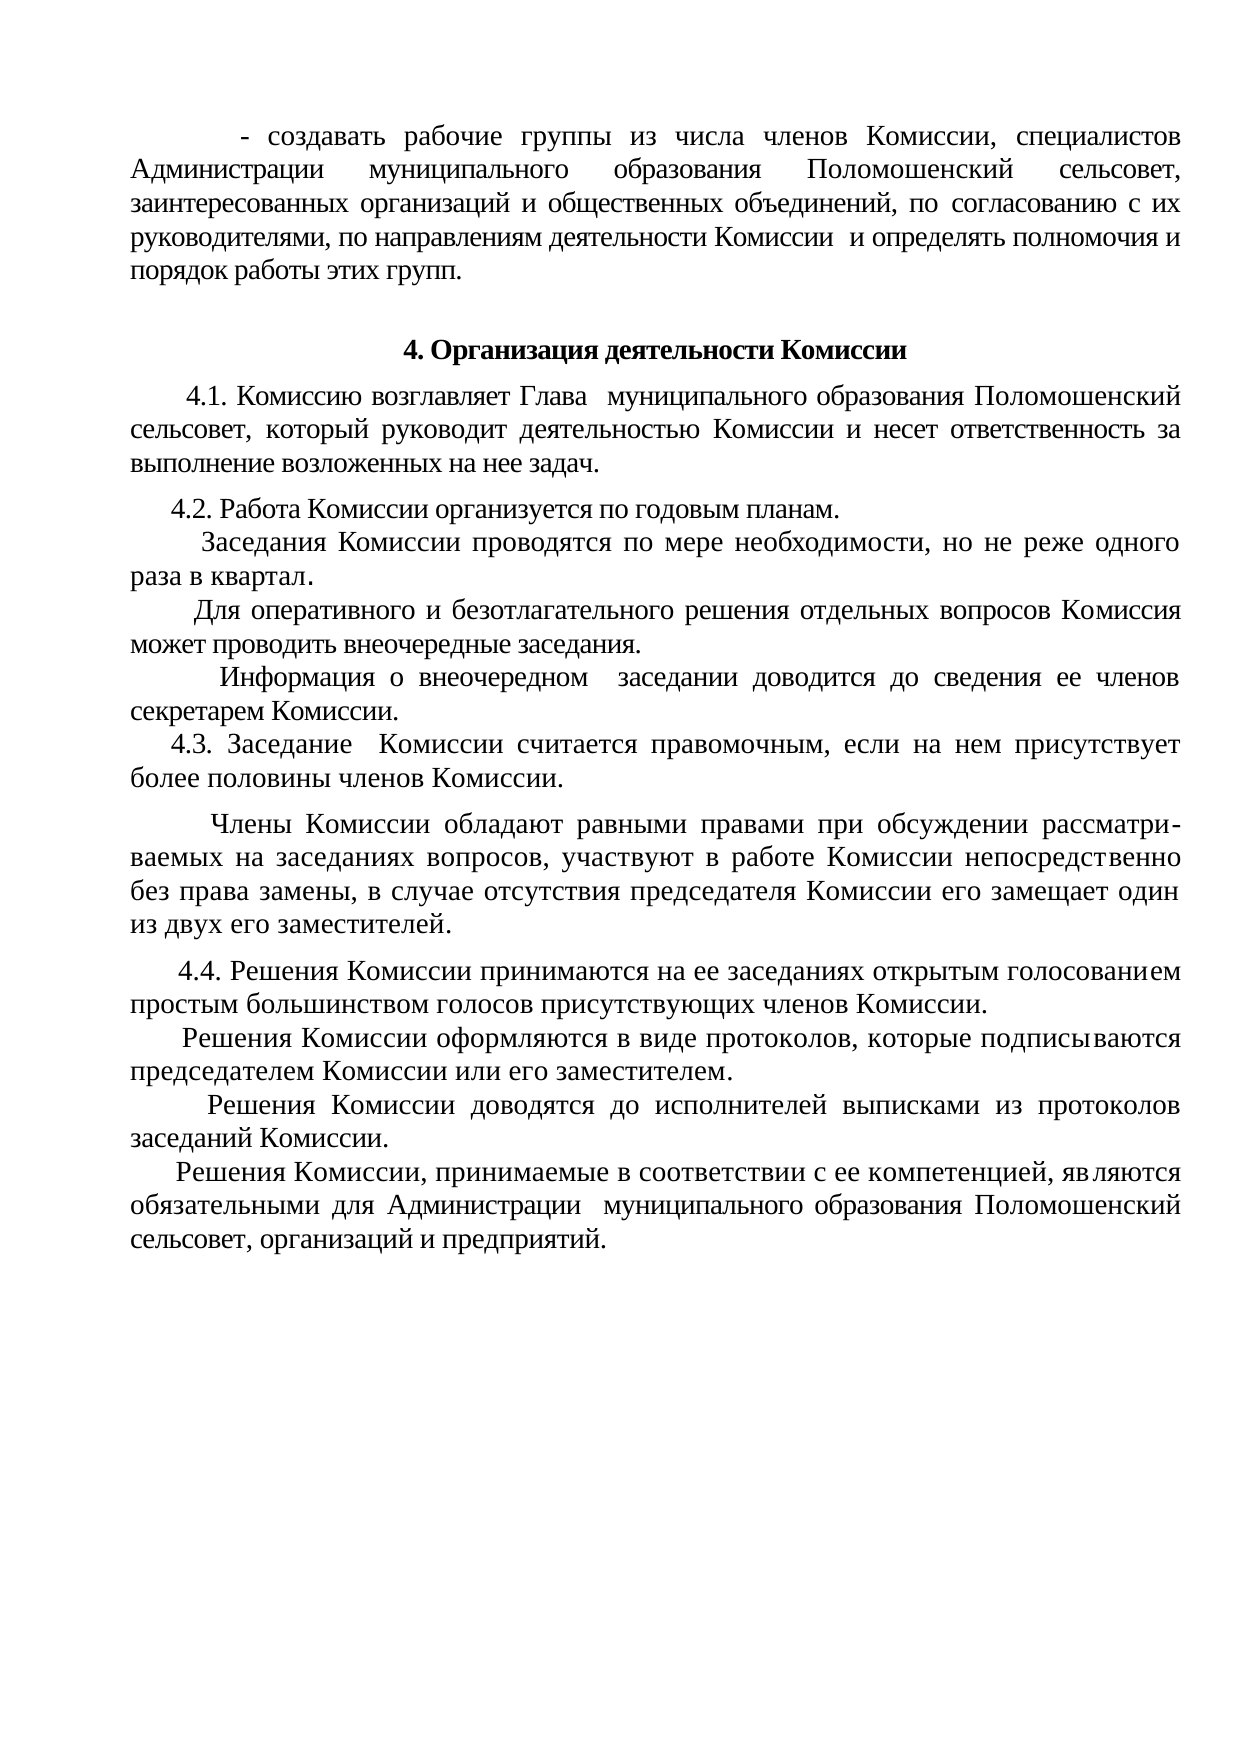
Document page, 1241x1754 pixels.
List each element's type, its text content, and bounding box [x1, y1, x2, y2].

text Решения Комиссии доводятся до исполнителей выписками из протоколов заседаний Комиссии. [130, 1087, 1181, 1154]
text 4.2. Работа Комиссии организуется по годовым планам. [130, 491, 1181, 524]
text Для оперативного и безотлагательного решения отдельных вопросов Комиссия может проводить внеочередные заседания. [130, 592, 1181, 659]
text Члены Комиссии обладают равными правами при обсуждении рассматриваемых на заседаниях вопросов, участвуют в работе Комиссии непосредственно без права замены, в случае отсутствия председателя Комиссии его замещает один из двух его заместителей. [130, 806, 1181, 940]
text Решения Комиссии, принимаемые в соответствии с ее компетенцией, являются обязательными для Администрации муниципального образования Поломошенский сельсовет, организаций и предприятий. [130, 1154, 1181, 1254]
text Заседания Комиссии проводятся по мере необходимости, но не реже одного раза в квартал. [130, 524, 1181, 592]
text - создавать рабочие группы из числа членов Комиссии, специалистов Администрации муниципального образования Поломошенский сельсовет, заинтересованных организаций и общественных объединений, по согласованию с их руководителями, по направлениям деятельности Комиссии и определять полномочия и порядок работы этих групп. [130, 118, 1181, 286]
text 4. Организация деятельности Комиссии [130, 332, 1181, 365]
text 4.1. Комиссию возглавляет Глава муниципального образования Поломошенский сельсовет, который руководит деятельностью Комиссии и несет ответственность за выполнение возложенных на нее задач. [130, 378, 1181, 478]
text 4.4. Решения Комиссии принимаются на ее заседаниях открытым голосованием простым большинством голосов присутствующих членов Комиссии. [130, 953, 1181, 1020]
text 4.3. Заседание Комиссии считается правомочным, если на нем присутствует более половины членов Комиссии. [130, 726, 1181, 793]
text Решения Комиссии оформляются в виде протоколов, которые подписываются председателем Комиссии или его заместителем. [130, 1020, 1181, 1087]
text Информация о внеочередном заседании доводится до сведения ее членов секретарем Комиссии. [130, 659, 1181, 726]
